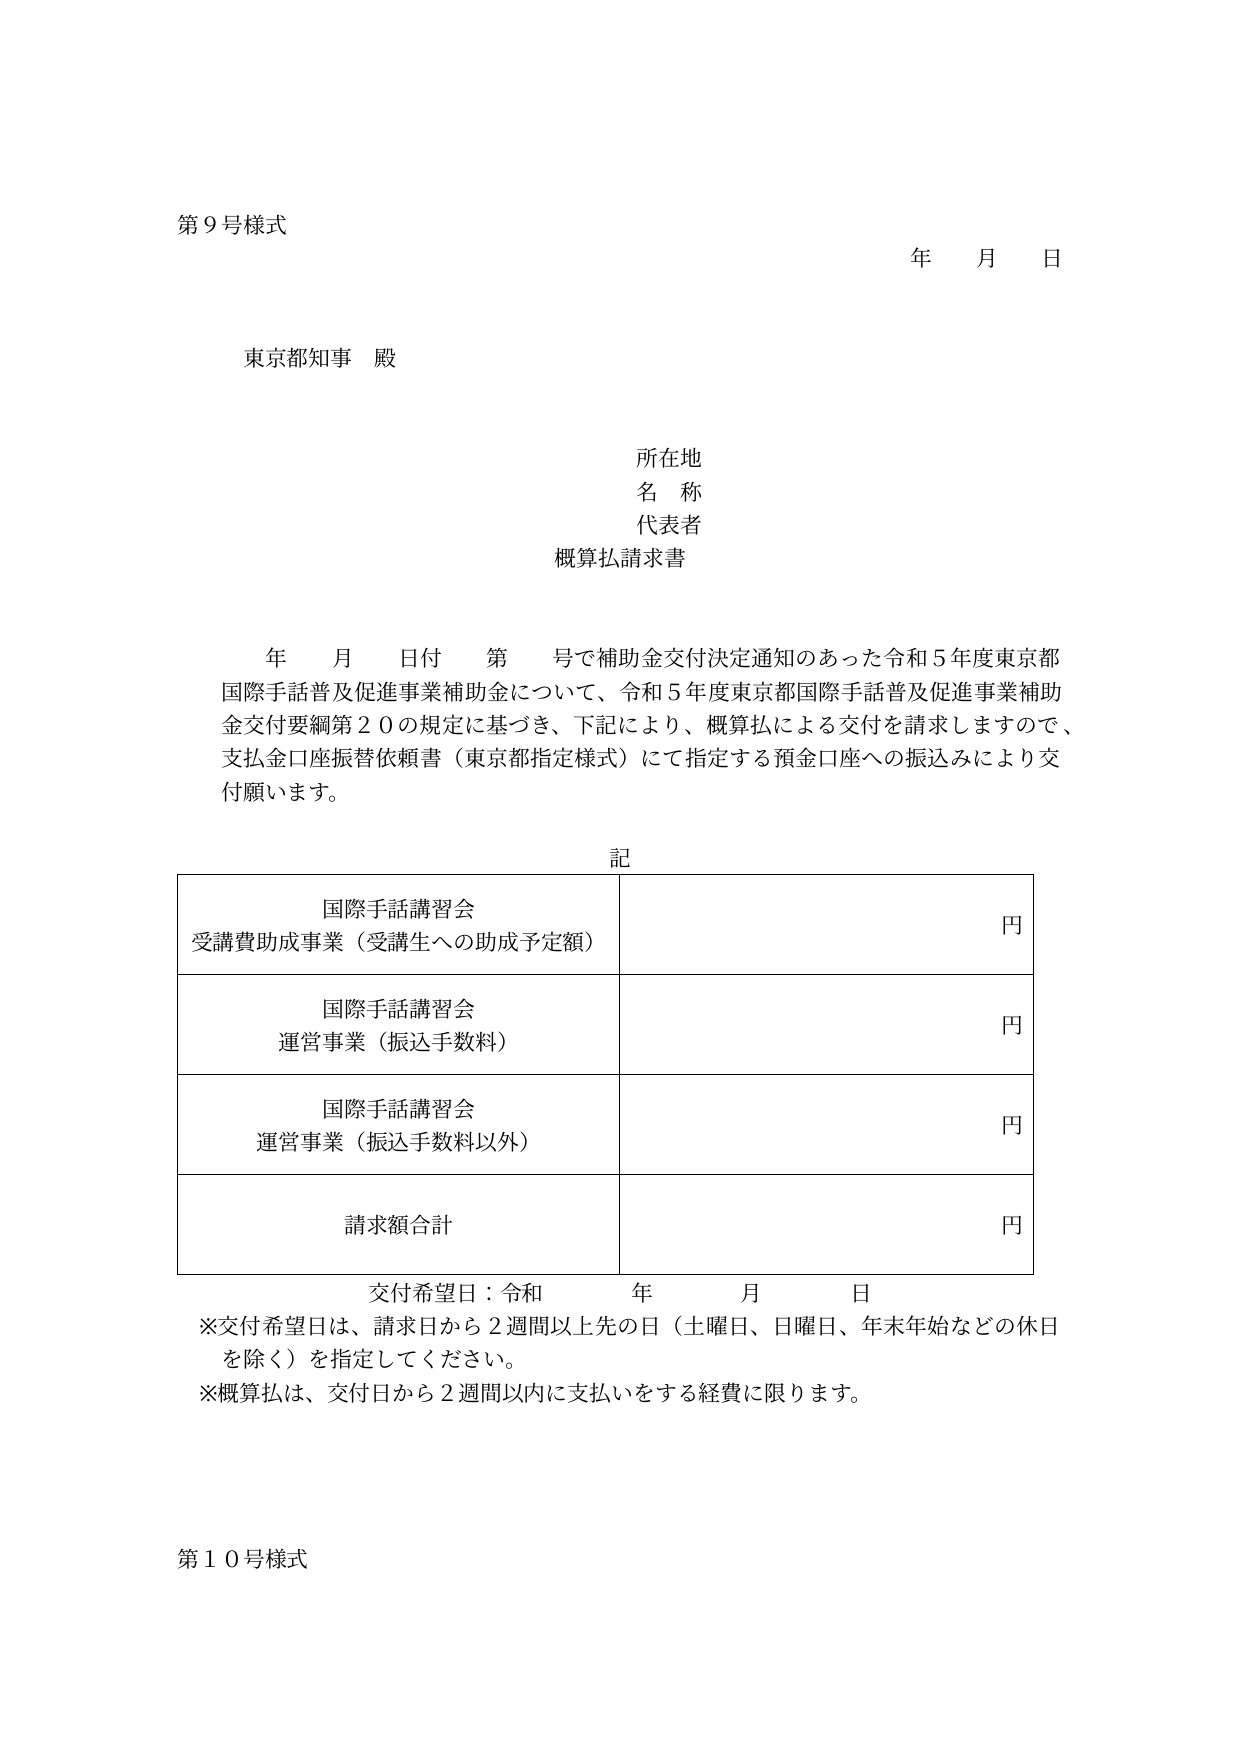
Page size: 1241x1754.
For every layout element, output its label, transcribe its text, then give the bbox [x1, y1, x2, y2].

text 東京都知事 殿 [177, 340, 1063, 373]
text 概算払請求書 [177, 540, 1063, 573]
text 年 月 日付 第 号で補助金交付決定通知のあった令和５年度東京都国際手話普及促進事業補助金について、令和５年度東京都国際手話普及促進事業補助金交付要綱第２０の規定に基づき、下記により、概算払による交付を請求しますので、支払金口座振替依頼書（東京都指定様式）にて指定する預金口座への振込みにより交付願います。 [177, 640, 1063, 807]
table_header 国際手話講習会 受講費助成事業（受講生への助成予定額） [178, 875, 619, 973]
table_cell 円 [620, 975, 1033, 1073]
text 年 月 日 [177, 240, 1063, 273]
text 交付希望日：令和 年 月 日 [177, 1274, 1063, 1308]
text ※概算払は、交付日から２週間以内に支払いをする経費に限ります。 [199, 1374, 1063, 1408]
text 名 称 [177, 473, 1063, 507]
table_cell 請求額合計 [178, 1175, 619, 1273]
text 第９号様式 [177, 207, 1063, 240]
text 第１０号様式 [177, 1541, 1063, 1574]
table_cell 国際手話講習会 運営事業（振込手数料） [178, 975, 619, 1073]
text 代表者 [177, 507, 1063, 540]
text 記 [177, 840, 1063, 873]
table_header 円 [620, 875, 1033, 973]
table_cell 国際手話講習会 運営事業（振込手数料以外） [178, 1075, 619, 1173]
text 所在地 [177, 440, 1063, 473]
text ※交付希望日は、請求日から２週間以上先の日（土曜日、日曜日、年末年始などの休日を除く）を指定してください。 [199, 1308, 1063, 1374]
table_cell 円 [620, 1075, 1033, 1173]
table_cell 円 [620, 1175, 1033, 1273]
